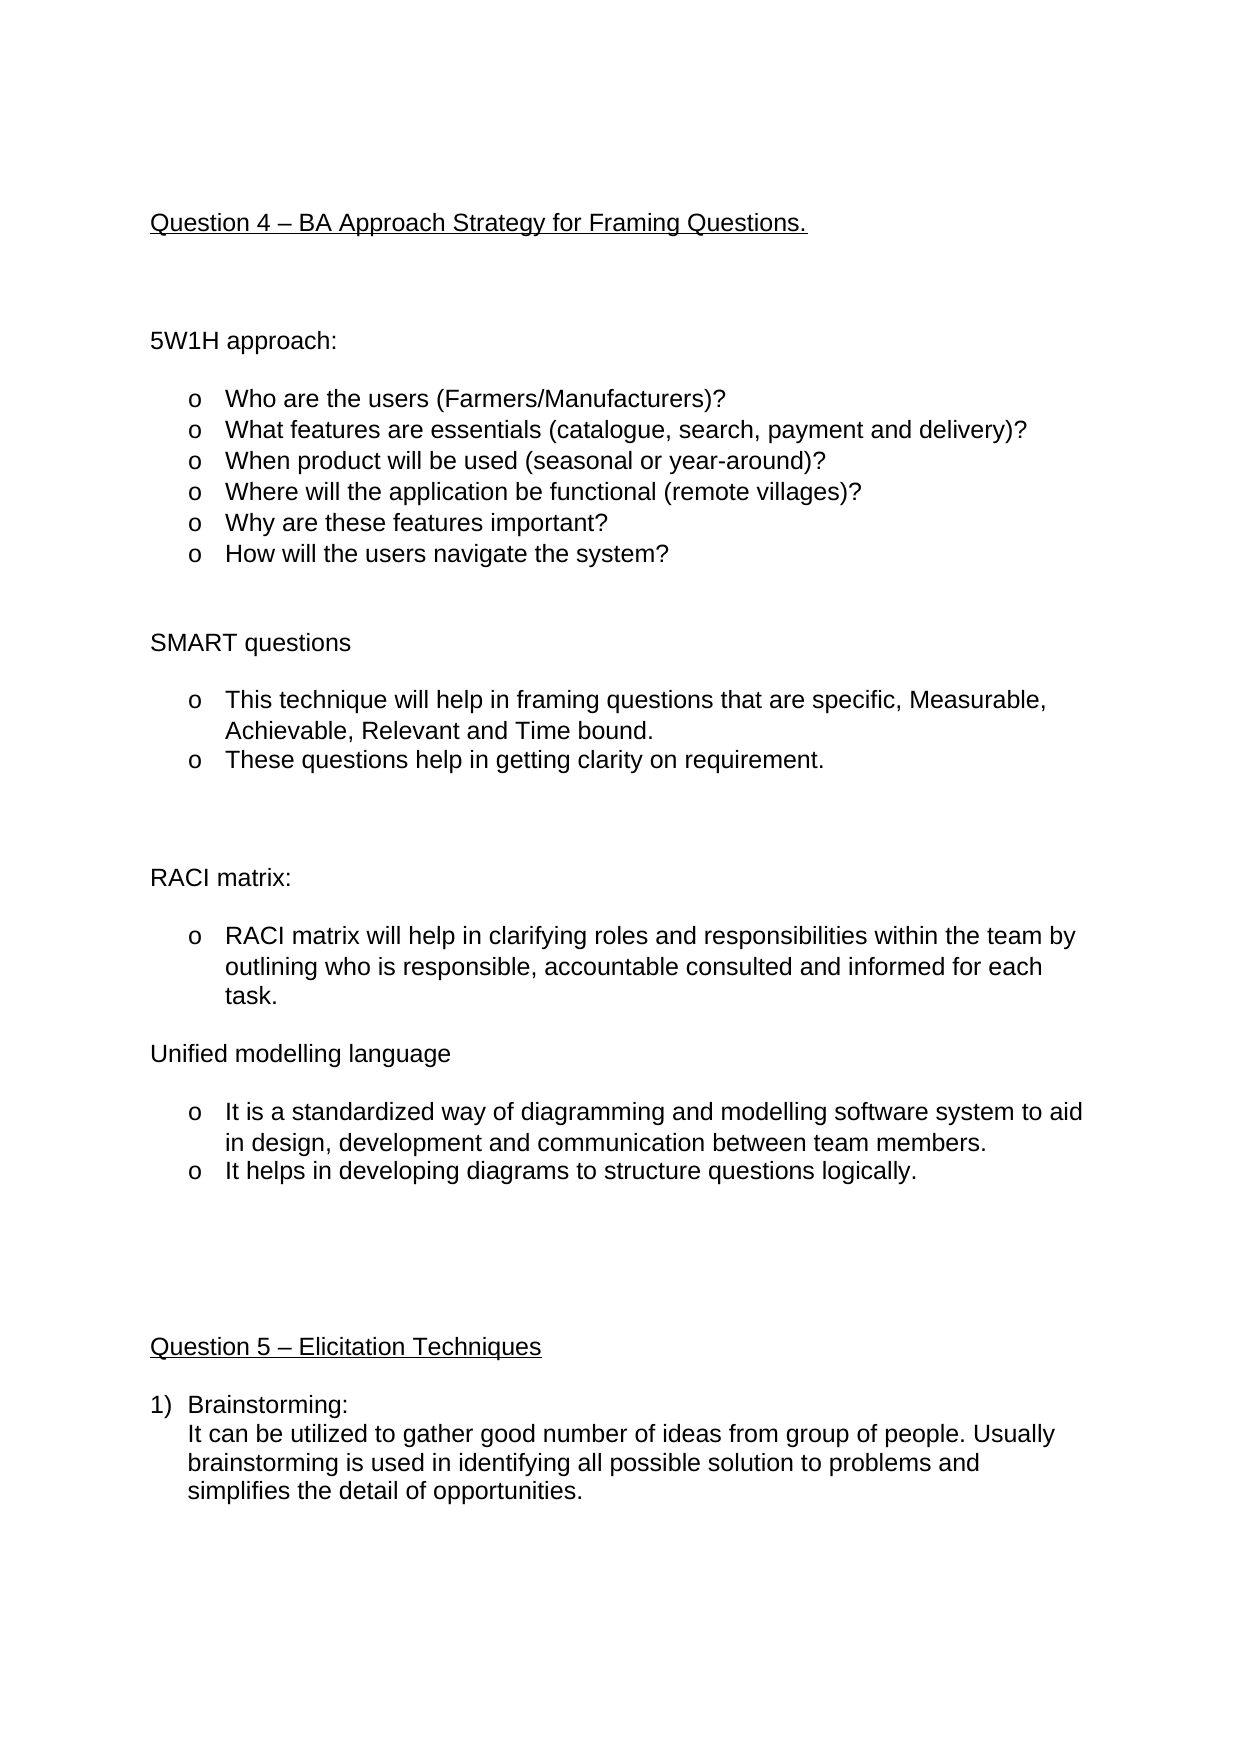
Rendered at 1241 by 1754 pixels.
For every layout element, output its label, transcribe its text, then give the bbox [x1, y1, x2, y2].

list It helps in developing diagrams to structure questions logically. [187, 1156, 1090, 1187]
text Question 5 – Elicitation Techniques [150, 1332, 1090, 1361]
list What features are essentials (catalogue, search, payment and delivery)? [187, 415, 1090, 446]
text Question 4 – BA Approach Strategy for Framing Questions. [150, 208, 1090, 237]
text Unified modelling language [150, 1039, 1090, 1067]
list It can be utilized to gather good number of ideas from group of people. Usually brainstorming is used in identifying all possible solution to problems and simplifies the detail of opportunities. [187, 1419, 1090, 1505]
list These questions help in getting clarity on requirement. [187, 745, 1090, 776]
list Who are the users (Farmers/Manufacturers)? [187, 384, 1090, 415]
list It is a standardized way of diagramming and modelling software system to aid in design, development and communication between team members. [187, 1097, 1090, 1156]
list How will the users navigate the system? [187, 539, 1090, 569]
list Why are these features important? [187, 508, 1090, 539]
text 5W1H approach: [150, 326, 1090, 355]
list RACI matrix will help in clarifying roles and responsibilities within the team by outlining who is responsible, accountable consulted and informed for each task. [187, 921, 1090, 1009]
text SMART questions [150, 627, 1090, 656]
list This technique will help in framing questions that are specific, Measurable, Achievable, Relevant and Time bound. [187, 685, 1090, 745]
list When product will be used (seasonal or year-around)? [187, 446, 1090, 477]
list Brainstorming: [150, 1390, 1090, 1419]
list Where will the application be functional (remote villages)? [187, 477, 1090, 508]
text RACI matrix: [150, 863, 1090, 892]
